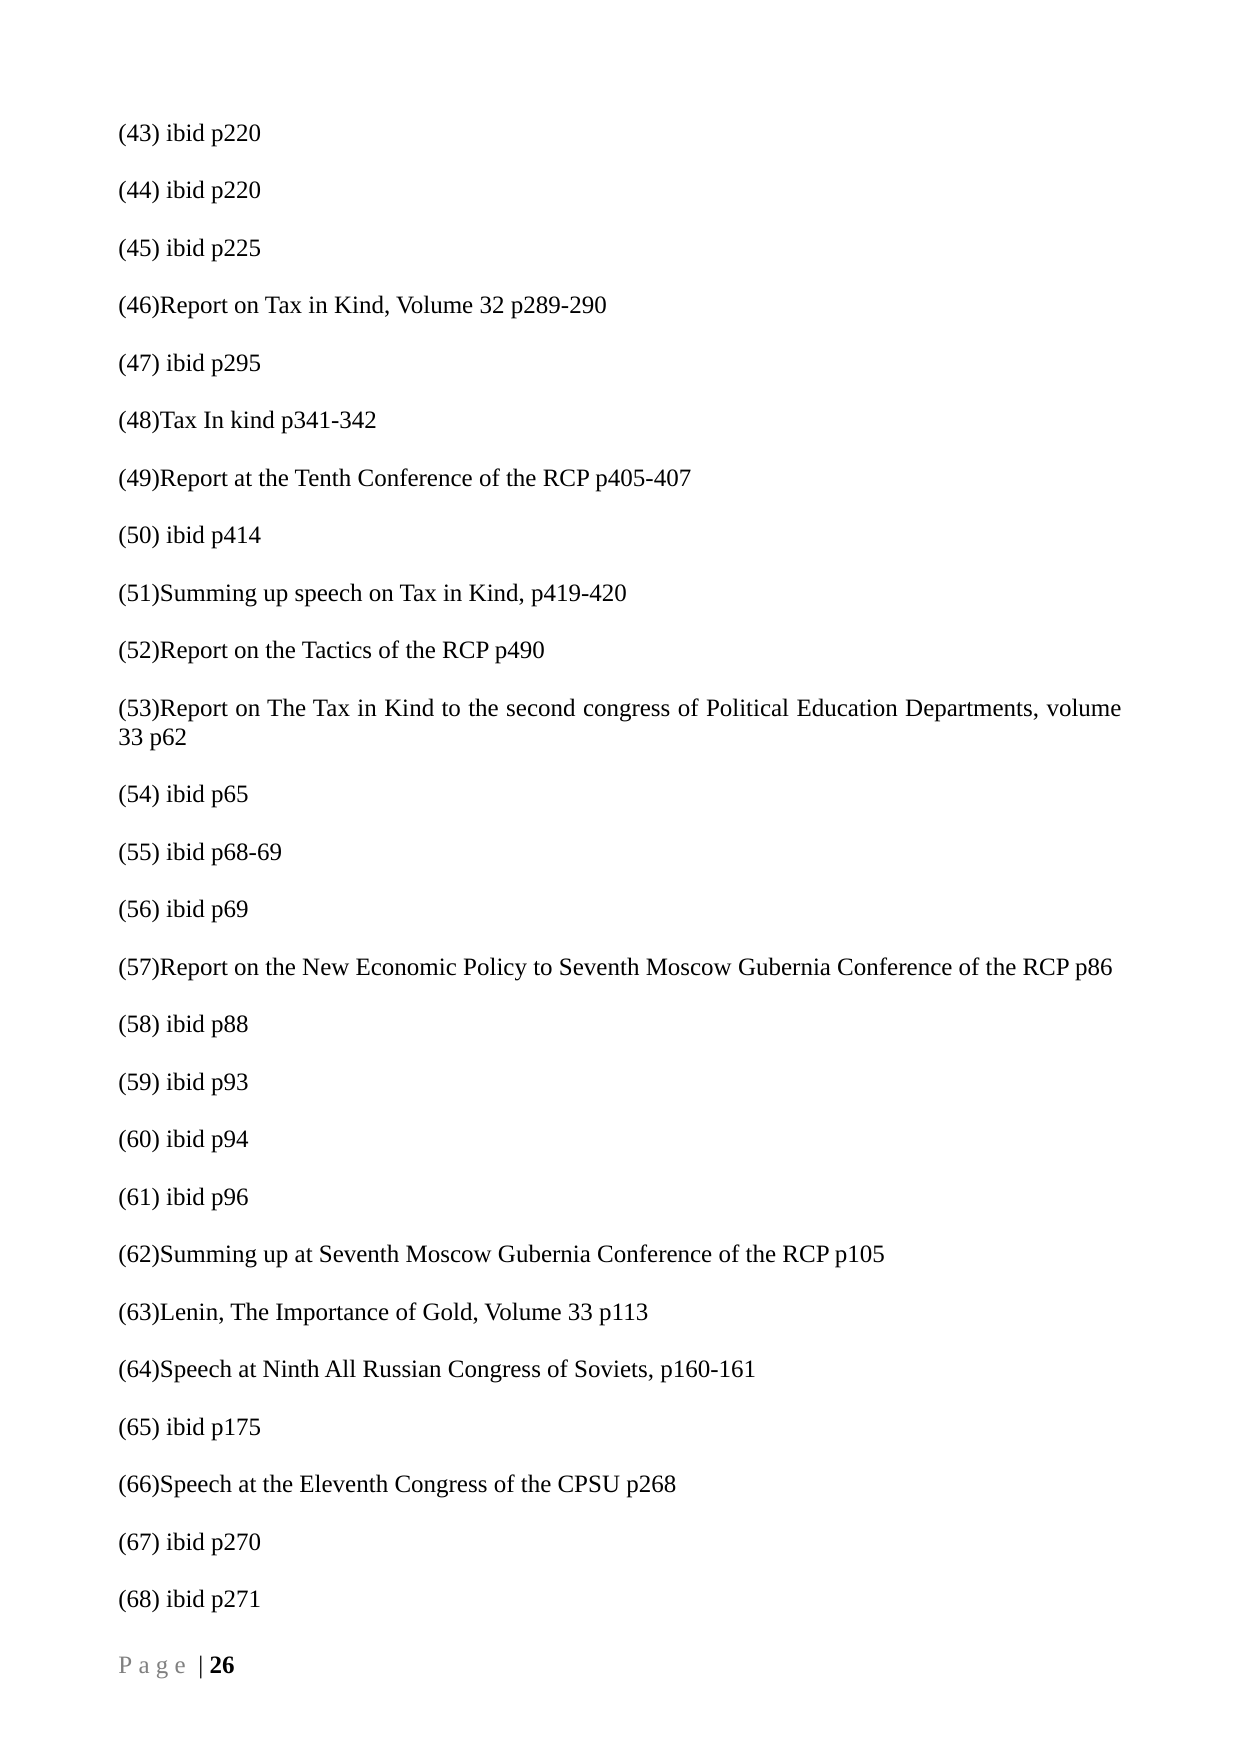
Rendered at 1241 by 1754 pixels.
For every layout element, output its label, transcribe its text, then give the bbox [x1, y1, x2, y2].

text (52)Report on the Tactics of the RCP p490 [118, 636, 1122, 664]
text (68) ibid p271 [118, 1584, 1122, 1613]
text (49)Report at the Tenth Conference of the RCP p405-407 [118, 463, 1122, 492]
text (43) ibid p220 [118, 118, 1122, 147]
text (59) ibid p93 [118, 1067, 1122, 1096]
text (46)Report on Tax in Kind, Volume 32 p289-290 [118, 291, 1122, 319]
text (47) ibid p295 [118, 348, 1122, 377]
text (50) ibid p414 [118, 521, 1122, 549]
text (51)Summing up speech on Tax in Kind, p419-420 [118, 578, 1122, 607]
text (67) ibid p270 [118, 1527, 1122, 1556]
text (58) ibid p88 [118, 1009, 1122, 1038]
text (61) ibid p96 [118, 1182, 1122, 1211]
text (44) ibid p220 [118, 176, 1122, 204]
text (56) ibid p69 [118, 894, 1122, 923]
text (54) ibid p65 [118, 779, 1122, 808]
text (65) ibid p175 [118, 1412, 1122, 1441]
text (60) ibid p94 [118, 1124, 1122, 1153]
text (48)Tax In kind p341-342 [118, 406, 1122, 434]
text (63)Lenin, The Importance of Gold, Volume 33 p113 [118, 1297, 1122, 1326]
text (53)Report on The Tax in Kind to the second congress of Political Education Departments, volume 33 p62 [118, 693, 1122, 751]
text (57)Report on the New Economic Policy to Seventh Moscow Gubernia Conference of the RCP p86 [118, 952, 1122, 981]
text (62)Summing up at Seventh Moscow Gubernia Conference of the RCP p105 [118, 1239, 1122, 1268]
text (64)Speech at Ninth All Russian Congress of Soviets, p160-161 [118, 1354, 1122, 1383]
text (45) ibid p225 [118, 233, 1122, 262]
text (66)Speech at the Eleventh Congress of the CPSU p268 [118, 1469, 1122, 1498]
text (55) ibid p68-69 [118, 837, 1122, 866]
